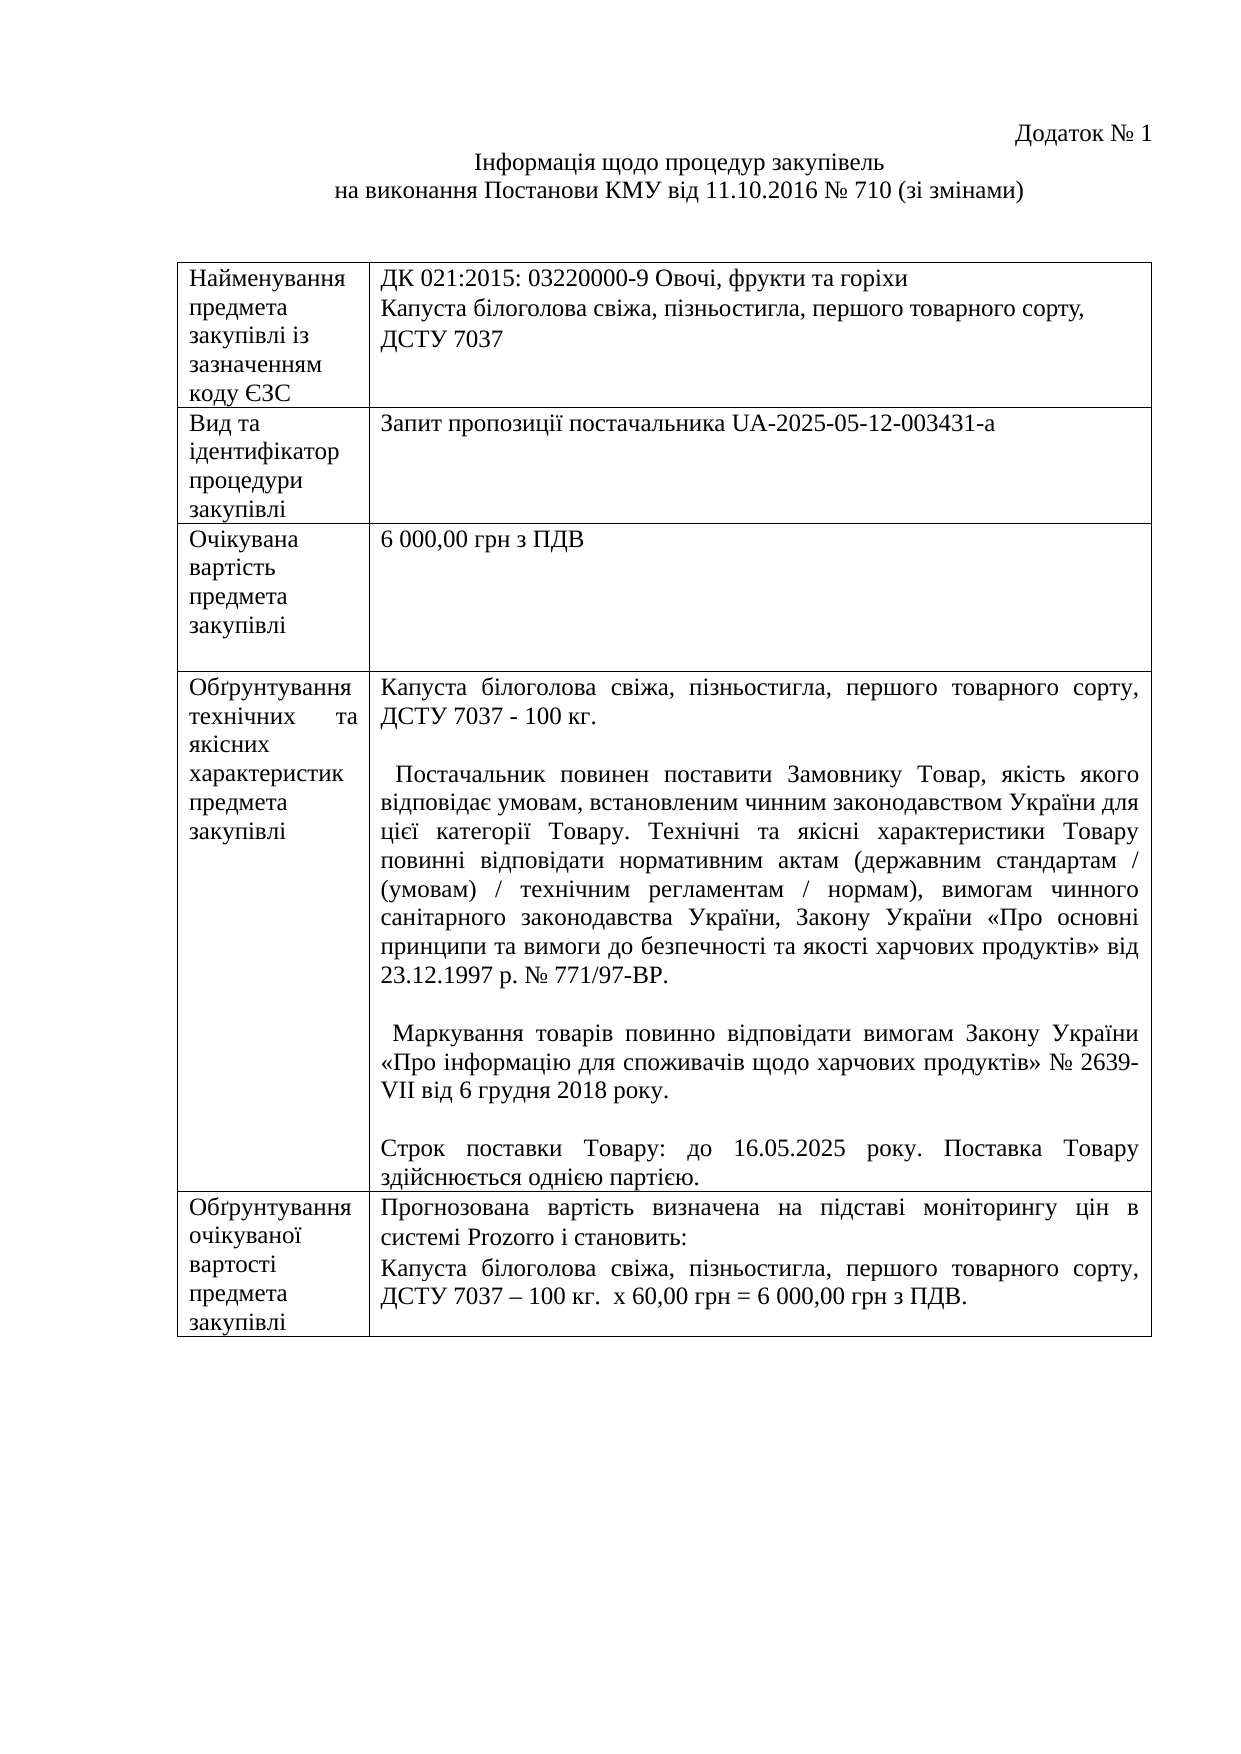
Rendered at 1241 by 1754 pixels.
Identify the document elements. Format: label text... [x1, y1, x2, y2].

table_cell Обґрунтування очікуваної вартості предмета закупівлі [178, 1192, 369, 1336]
table_cell Капуста білоголова свіжа, пізньостигла, першого товарного сорту, ДСТУ 7037 - 100 кг. Постачальник повинен поставити Замовнику Товар, якість якого відповідає умовам, встановленим чинним законодавством України для цієї категорії Товару. Технічні та якісні характеристики Товару повинні відповідати нормативним актам (державним стандартам / (умовам) / технічним регламентам / нормам), вимогам чинного санітарного законодавства України, Закону України «Про основні принципи та вимоги до безпечності та якості харчових продуктів» від 23.12.1997 р. № 771/97-ВР. Маркування товарів повинно відповідати вимогам Закону України «Про інформацію для споживачів щодо харчових продуктів» № 2639-VІІ від 6 грудня 2018 року. Строк поставки Товару: до 16.05.2025 року. Поставка Товару здійснюється однією партією. [370, 672, 1151, 1191]
table_cell 6 000,00 грн з ПДВ [370, 524, 1151, 671]
text Додаток № 1 [177, 118, 1181, 147]
table_cell Очікувана вартість предмета закупівлі [178, 524, 369, 671]
table_header ДК 021:2015: 03220000-9 Овочі, фрукти та горіхи Капуста білоголова свіжа, пізньостигла, першого товарного сорту, ДСТУ 7037 [370, 263, 1151, 407]
text Інформація щодо процедур закупівель [177, 147, 1181, 176]
table_cell Вид та ідентифікатор процедури закупівлі [178, 408, 369, 523]
table_cell Обґрунтування технічних та якісних характеристик предмета закупівлі [178, 672, 369, 1191]
text на виконання Постанови КМУ від 11.10.2016 № 710 (зі змінами) [177, 176, 1181, 204]
table_header Найменування предмета закупівлі із зазначенням коду ЄЗС [178, 263, 369, 407]
table_cell Запит пропозиції постачальника UA-2025-05-12-003431-a [370, 408, 1151, 523]
table_cell Прогнозована вартість визначена на підставі моніторингу цін в системі Prozorro і становить: Капуста білоголова свіжа, пізньостигла, першого товарного сорту, ДСТУ 7037 – 100 кг. х 60,00 грн = 6 000,00 грн з ПДВ. [370, 1192, 1151, 1336]
